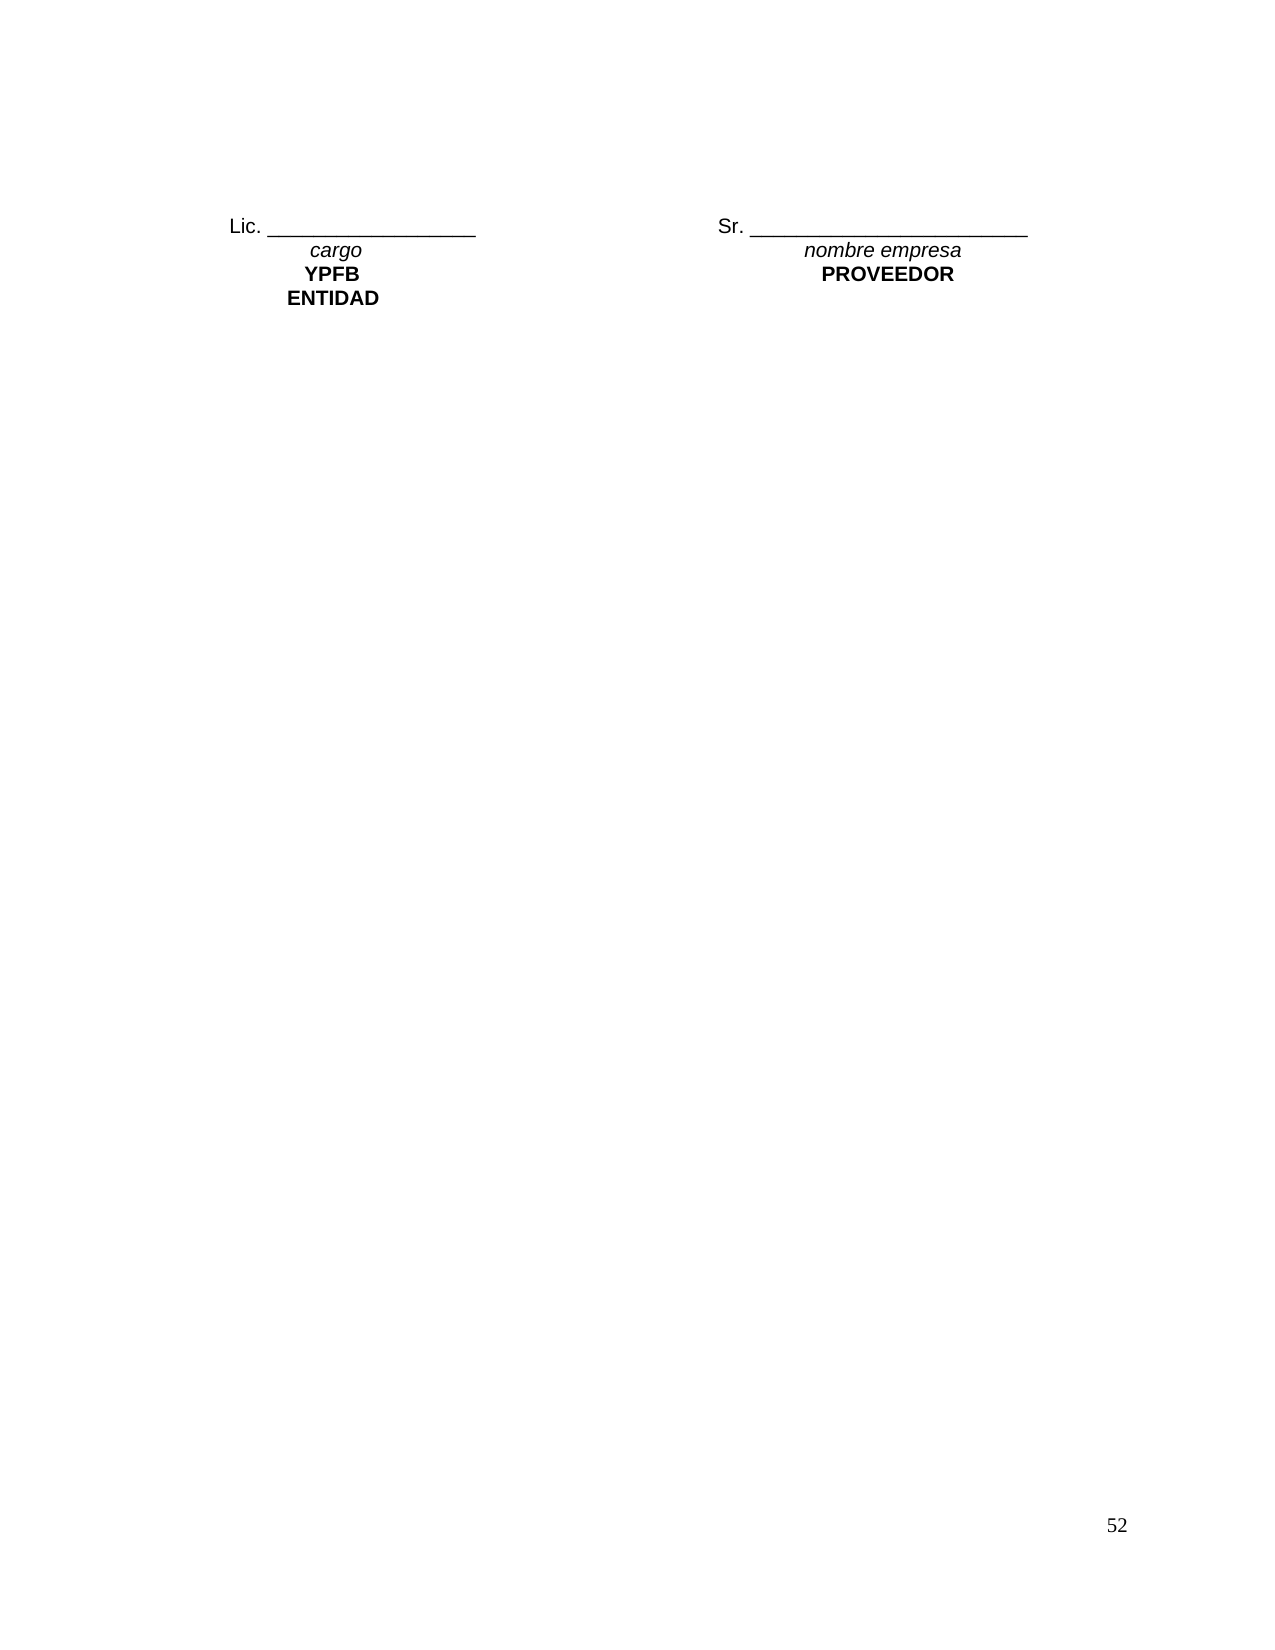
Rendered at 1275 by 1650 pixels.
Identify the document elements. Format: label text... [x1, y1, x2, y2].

table_header Sr. ________________________ [649, 214, 1139, 238]
table_cell nombre empresa PROVEEDOR [649, 238, 1139, 309]
table_cell cargo YPFB ENTIDAD [166, 238, 649, 309]
table_header Lic. __________________ [166, 214, 649, 238]
